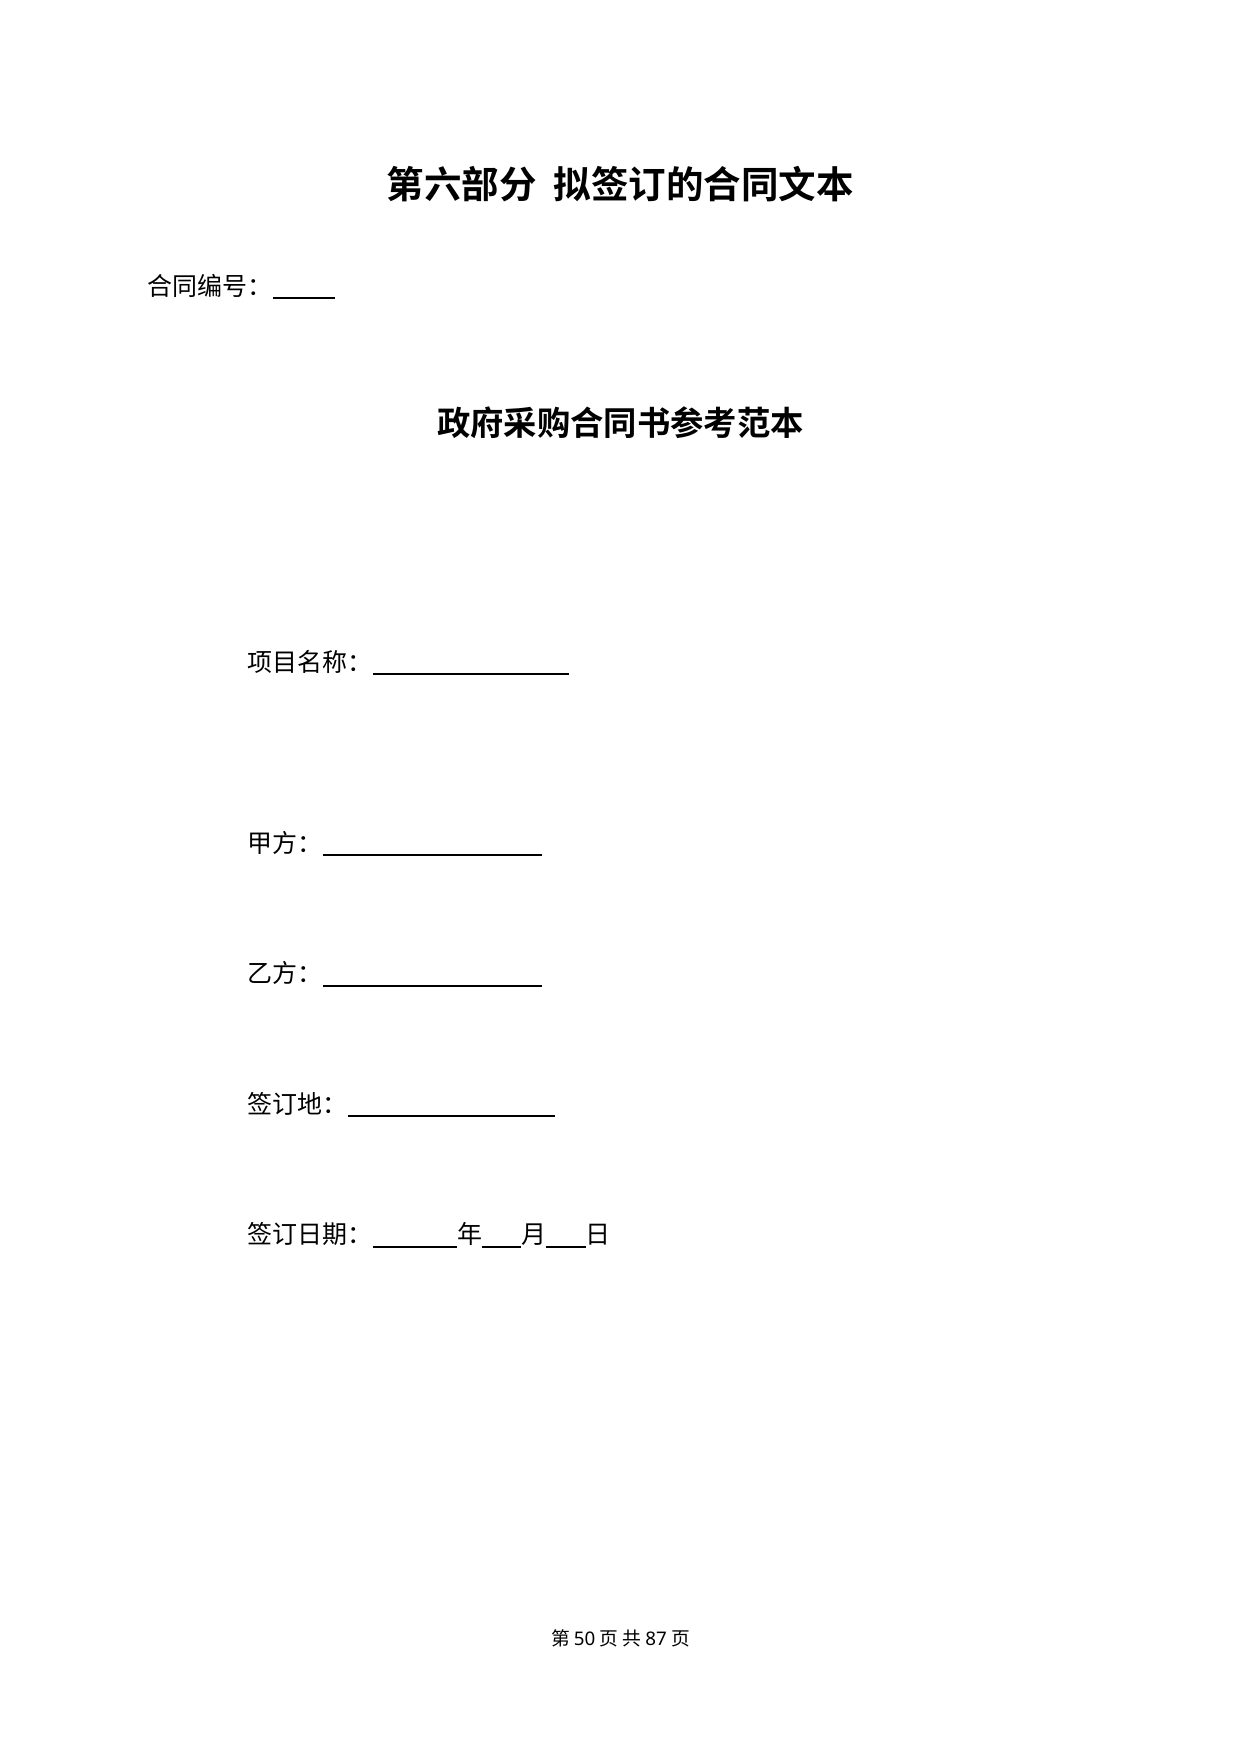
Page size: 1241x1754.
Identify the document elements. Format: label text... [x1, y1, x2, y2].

text 合同编号： [148, 266, 1092, 303]
text 第六部分 拟签订的合同文本 [148, 155, 1092, 209]
text 签订日期： 年 月 日 [148, 1215, 1092, 1251]
text 签订地： [148, 1084, 1092, 1121]
text 项目名称： [248, 642, 1092, 678]
text 乙方： [248, 954, 1092, 990]
text 甲方： [248, 823, 1092, 860]
text 政府采购合同书参考范本 [148, 397, 1092, 445]
